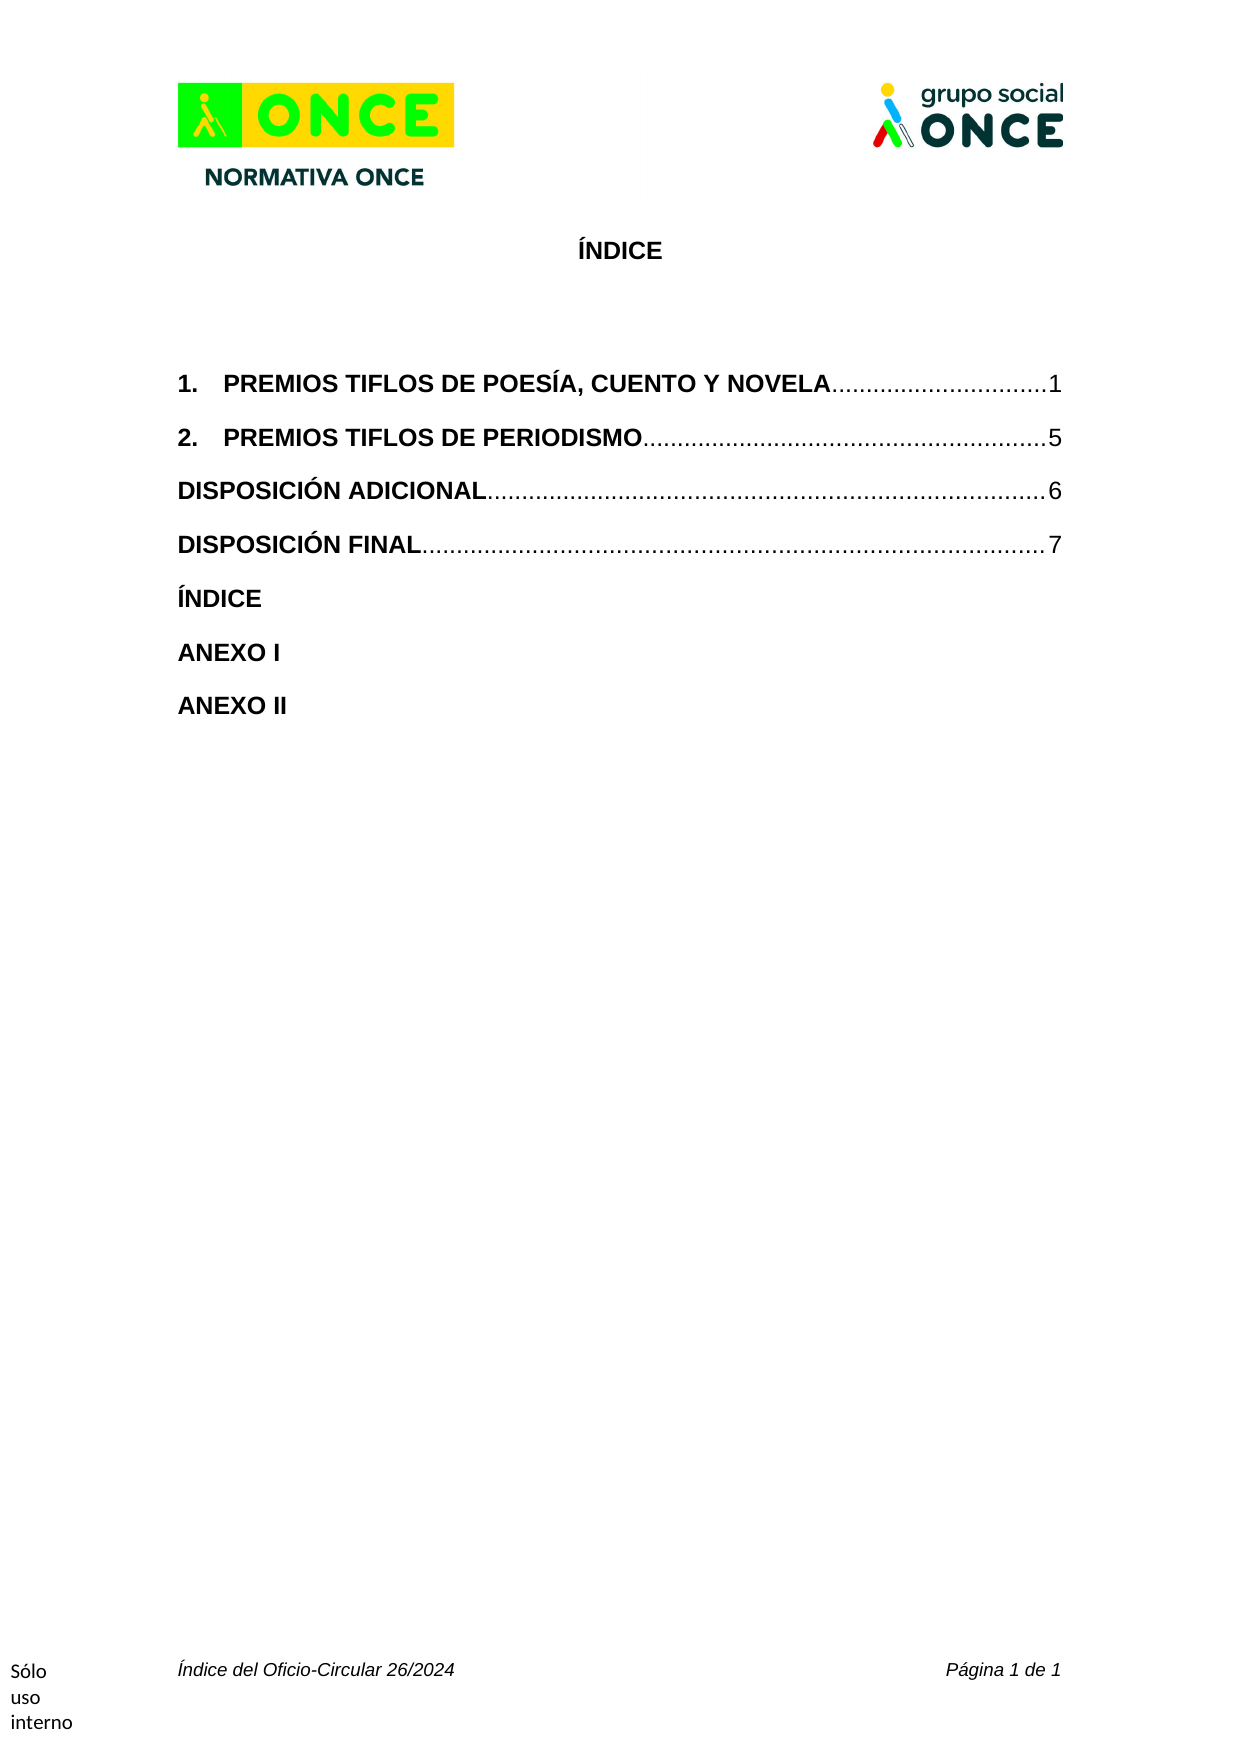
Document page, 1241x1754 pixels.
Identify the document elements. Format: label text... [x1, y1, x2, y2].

text ÍNDICE [177, 584, 1063, 612]
picture [177, 73, 1063, 207]
text ÍNDICE [177, 236, 1063, 265]
text ANEXO II [177, 691, 1063, 720]
text 1. PREMIOS TIFLOS DE POESÍA, CUENTO Y NOVELA 1 [177, 369, 1063, 397]
text 2. PREMIOS TIFLOS DE PERIODISMO 5 [177, 422, 1063, 451]
text DISPOSICIÓN ADICIONAL 6 [177, 476, 1063, 505]
text ANEXO I [177, 637, 1063, 666]
text DISPOSICIÓN FINAL 7 [177, 530, 1063, 559]
